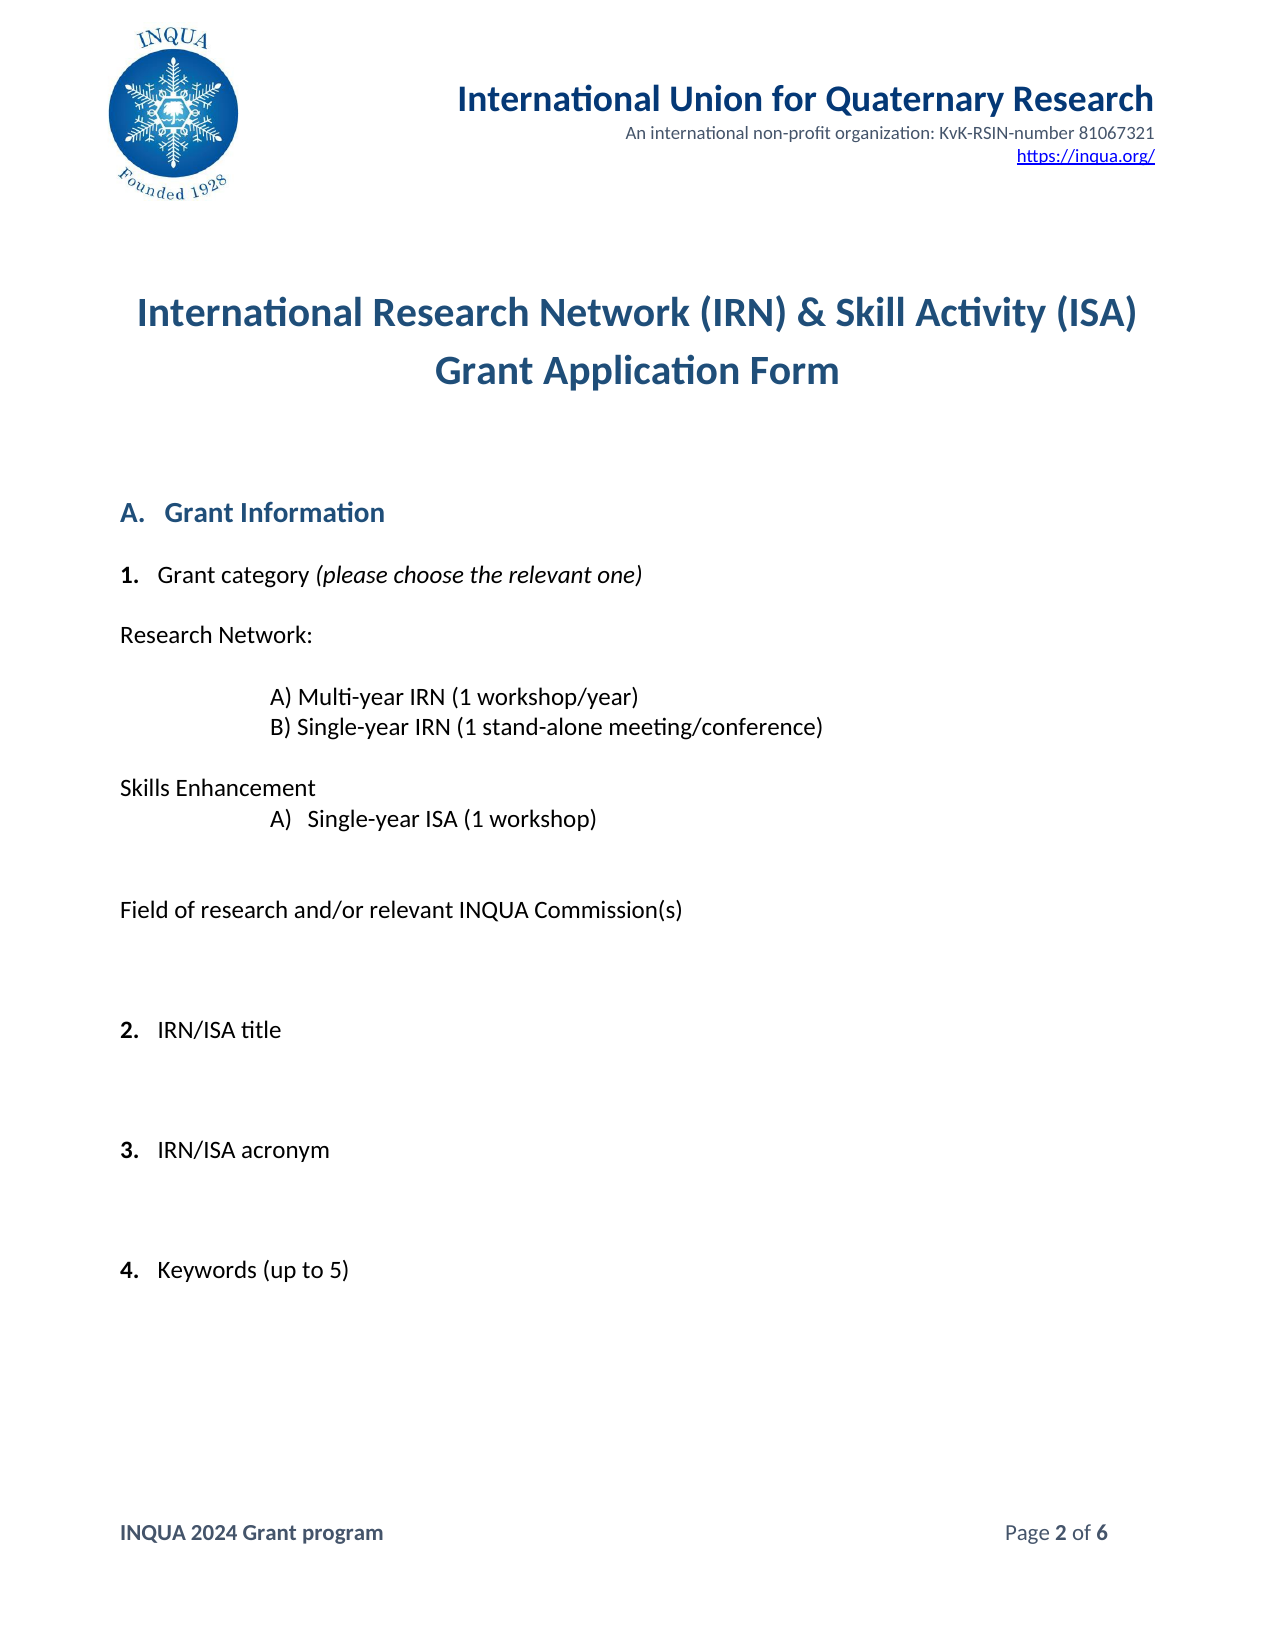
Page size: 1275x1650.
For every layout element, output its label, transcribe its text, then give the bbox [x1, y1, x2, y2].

list IRN/ISA acronym [120, 1134, 1155, 1165]
list Single-year ISA (1 workshop) [270, 803, 1155, 833]
list IRN/ISA title [120, 1014, 1155, 1045]
text Skills Enhancement [120, 772, 1155, 803]
text A) Multi-year IRN (1 workshop/year) [195, 681, 1155, 711]
text B) Single-year IRN (1 stand-alone meeting/conference) [195, 711, 1155, 742]
text Research Network: [120, 620, 1155, 650]
list Grant category (please choose the relevant one) [120, 560, 1155, 590]
text International Research Network (IRN) & Skill Activity (ISA) Grant Application Form [120, 286, 1155, 395]
text Field of research and/or relevant INQUA Commission(s) [120, 894, 1155, 925]
picture [107, 22, 239, 201]
list Keywords (up to 5) [120, 1254, 1155, 1285]
list Grant Information [120, 494, 1155, 529]
